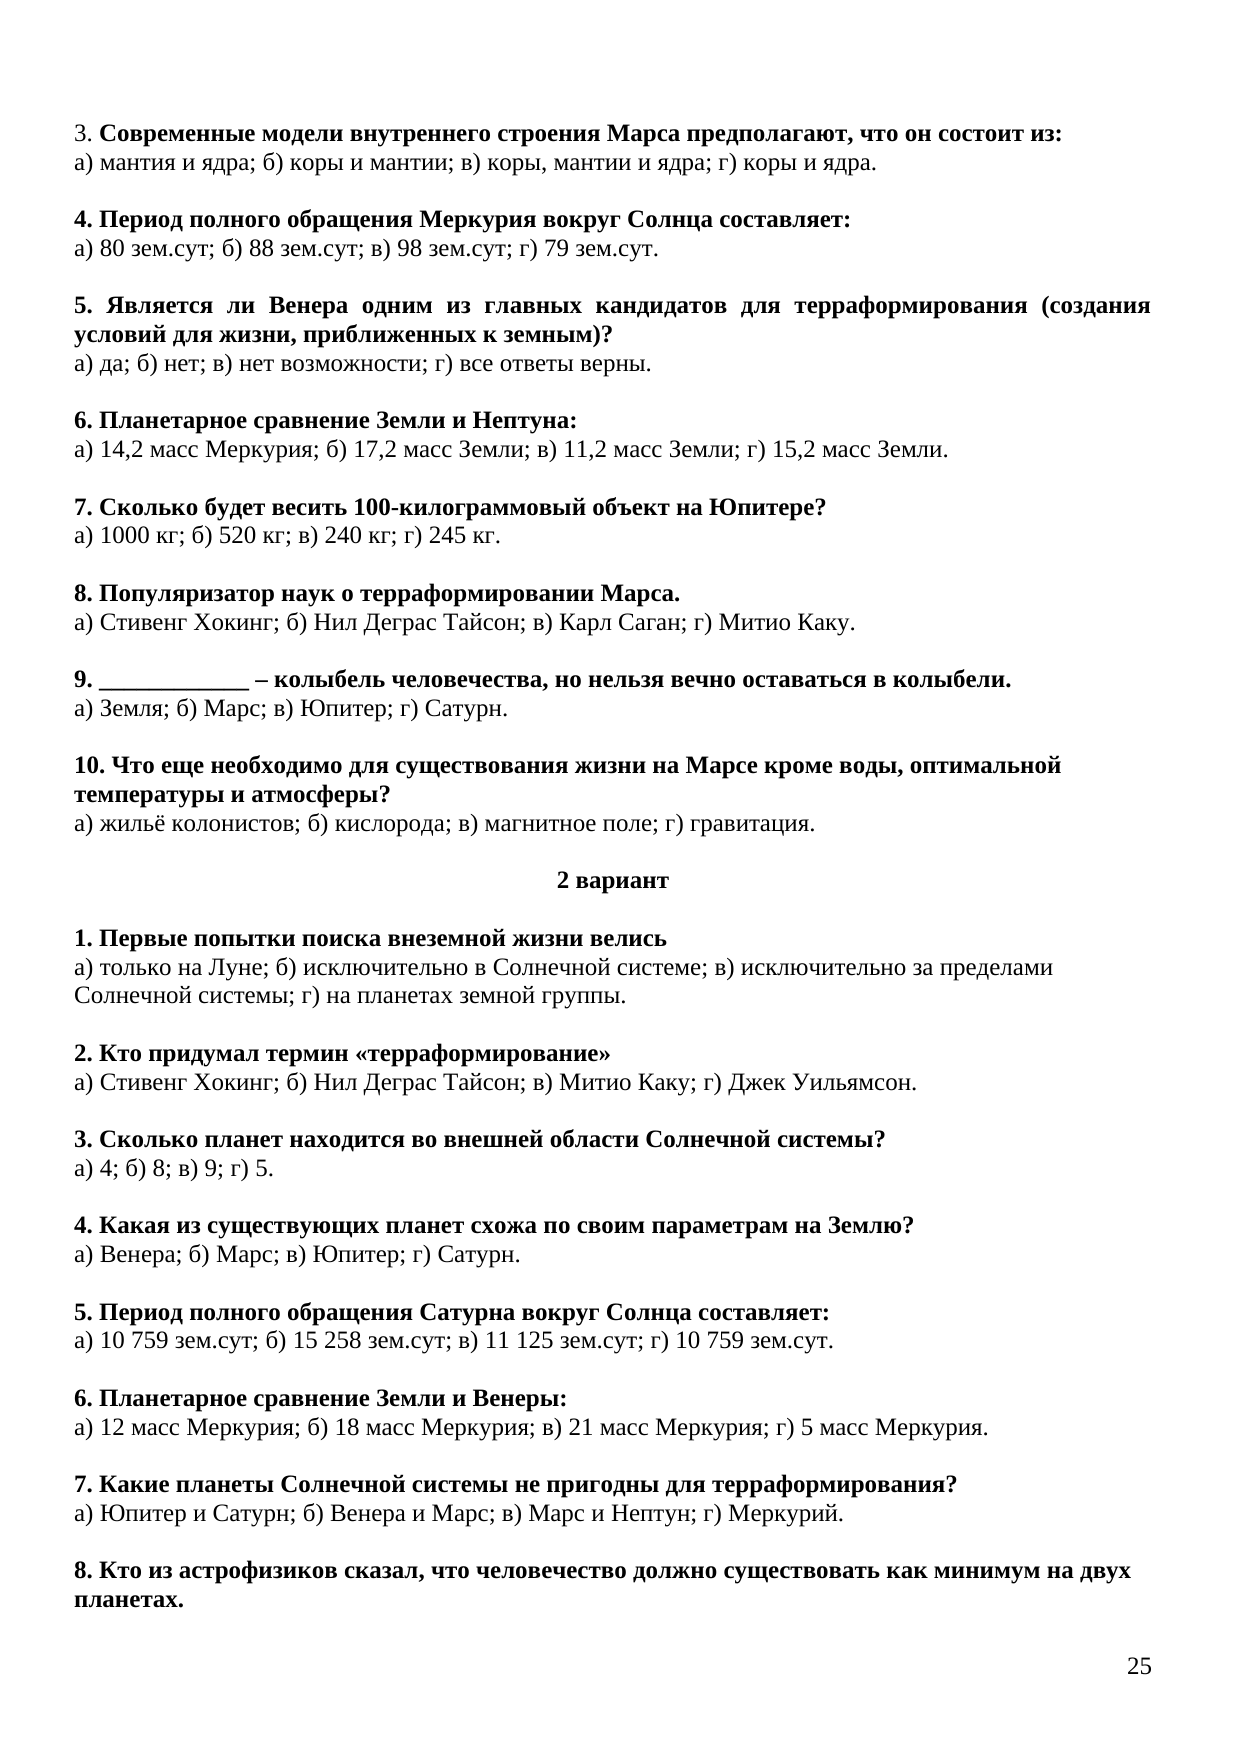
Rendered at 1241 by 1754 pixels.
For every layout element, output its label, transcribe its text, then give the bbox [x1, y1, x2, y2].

text а) Земля; б) Марс; в) Юпитер; г) Сатурн. [74, 693, 1152, 722]
text а) 80 зем.сут; б) 88 зем.сут; в) 98 зем.сут; г) 79 зем.сут. [74, 233, 1152, 262]
text а) жильё колонистов; б) кислорода; в) магнитное поле; г) гравитация. [74, 808, 1152, 837]
text 9. ____________ – колыбель человечества, но нельзя вечно оставаться в колыбели. [74, 664, 1152, 693]
text 6. Планетарное сравнение Земли и Нептуна: [74, 406, 1152, 434]
text а) Стивенг Хокинг; б) Нил Деграс Тайсон; в) Митио Каку; г) Джек Уильямсон. [74, 1067, 1152, 1096]
text а) 1000 кг; б) 520 кг; в) 240 кг; г) 245 кг. [74, 521, 1152, 549]
text 5. Период полного обращения Сатурна вокруг Солнца составляет: [74, 1297, 1152, 1326]
text 8. Кто из астрофизиков сказал, что человечество должно существовать как минимум на двух планетах. [74, 1556, 1152, 1613]
text а) Стивенг Хокинг; б) Нил Деграс Тайсон; в) Карл Саган; г) Митио Каку. [74, 607, 1152, 636]
text а) 12 масс Меркурия; б) 18 масс Меркурия; в) 21 масс Меркурия; г) 5 масс Меркурия. [74, 1412, 1152, 1441]
text 5. Является ли Венера одним из главных кандидатов для терраформирования (создания условий для жизни, приближенных к земным)? [74, 291, 1152, 348]
text а) мантия и ядра; б) коры и мантии; в) коры, мантии и ядра; г) коры и ядра. [74, 147, 1152, 176]
text а) Венера; б) Марс; в) Юпитер; г) Сатурн. [74, 1239, 1152, 1268]
text 4. Какая из существующих планет схожа по своим параметрам на Землю? [74, 1211, 1152, 1239]
text 10. Что еще необходимо для существования жизни на Марсе кроме воды, оптимальной температуры и атмосферы? [74, 751, 1152, 808]
text а) Юпитер и Сатурн; б) Венера и Марс; в) Марс и Нептун; г) Меркурий. [74, 1498, 1152, 1527]
text а) 4; б) 8; в) 9; г) 5. [74, 1153, 1152, 1182]
text 2. Кто придумал термин «терраформирование» [74, 1038, 1152, 1067]
text а) 14,2 масс Меркурия; б) 17,2 масс Земли; в) 11,2 масс Земли; г) 15,2 масс Земли. [74, 434, 1152, 463]
text а) только на Луне; б) исключительно в Солнечной системе; в) исключительно за пределами Солнечной системы; г) на планетах земной группы. [74, 952, 1152, 1009]
text 4. Период полного обращения Меркурия вокруг Солнца составляет: [74, 204, 1152, 233]
text 2 вариант [74, 866, 1152, 894]
text а) 10 759 зем.сут; б) 15 258 зем.сут; в) 11 125 зем.сут; г) 10 759 зем.сут. [74, 1326, 1152, 1354]
text 6. Планетарное сравнение Земли и Венеры: [74, 1383, 1152, 1412]
text 3. Современные модели внутреннего строения Марса предполагают, что он состоит из: [74, 118, 1152, 147]
text 7. Сколько будет весить 100-килограммовый объект на Юпитере? [74, 492, 1152, 521]
text 8. Популяризатор наук о терраформировании Марса. [74, 578, 1152, 607]
text 1. Первые попытки поиска внеземной жизни велись [74, 923, 1152, 952]
text а) да; б) нет; в) нет возможности; г) все ответы верны. [74, 348, 1152, 377]
text 3. Сколько планет находится во внешней области Солнечной системы? [74, 1124, 1152, 1153]
text 7. Какие планеты Солнечной системы не пригодны для терраформирования? [74, 1469, 1152, 1498]
